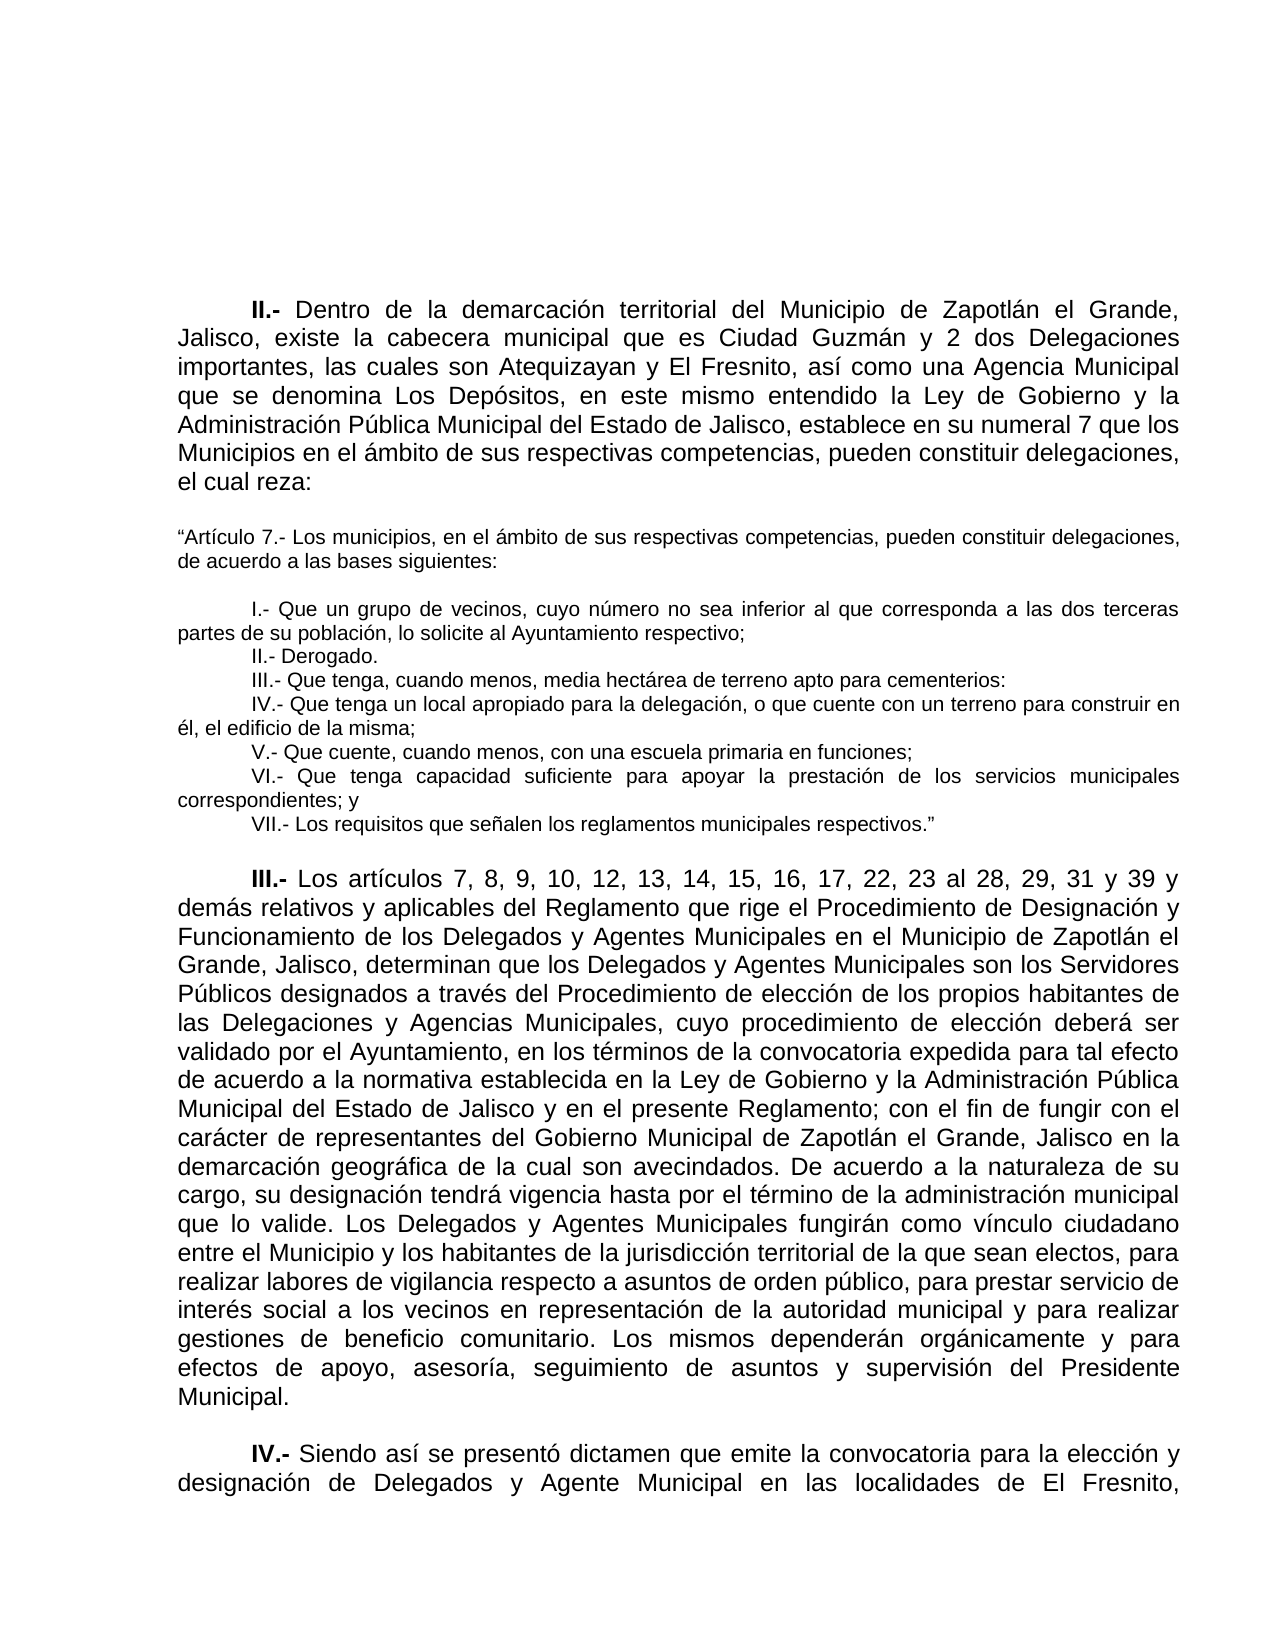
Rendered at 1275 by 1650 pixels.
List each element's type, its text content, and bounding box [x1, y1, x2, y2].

text VII.- Los requisitos que señalen los reglamentos municipales respectivos.” [177, 812, 1181, 836]
text IV.- Que tenga un local apropiado para la delegación, o que cuente con un terreno para construir en él, el edificio de la misma; [177, 692, 1181, 740]
text I.- Que un grupo de vecinos, cuyo número no sea inferior al que corresponda a las dos terceras partes de su población, lo solicite al Ayuntamiento respectivo; [177, 596, 1181, 644]
text “Artículo 7.- Los municipios, en el ámbito de sus respectivas competencias, pueden constituir delegaciones, de acuerdo a las bases siguientes: [177, 524, 1181, 572]
text V.- Que cuente, cuando menos, con una escuela primaria en funciones; [177, 740, 1181, 764]
text II.- Derogado. [177, 644, 1181, 668]
text II.- Dentro de la demarcación territorial del Municipio de Zapotlán el Grande, Jalisco, existe la cabecera municipal que es Ciudad Guzmán y 2 dos Delegaciones importantes, las cuales son Atequizayan y El Fresnito, así como una Agencia Municipal que se denomina Los Depósitos, en este mismo entendido la Ley de Gobierno y la Administración Pública Municipal del Estado de Jalisco, establece en su numeral 7 que los Municipios en el ámbito de sus respectivas competencias, pueden constituir delegaciones, el cual reza: [177, 294, 1181, 496]
text III.- Los artículos 7, 8, 9, 10, 12, 13, 14, 15, 16, 17, 22, 23 al 28, 29, 31 y 39 y demás relativos y aplicables del Reglamento que rige el Procedimiento de Designación y Funcionamiento de los Delegados y Agentes Municipales en el Municipio de Zapotlán el Grande, Jalisco, determinan que los Delegados y Agentes Municipales son los Servidores Públicos designados a través del Procedimiento de elección de los propios habitantes de las Delegaciones y Agencias Municipales, cuyo procedimiento de elección deberá ser validado por el Ayuntamiento, en los términos de la convocatoria expedida para tal efecto de acuerdo a la normativa establecida en la Ley de Gobierno y la Administración Pública Municipal del Estado de Jalisco y en el presente Reglamento; con el fin de fungir con el carácter de representantes del Gobierno Municipal de Zapotlán el Grande, Jalisco en la demarcación geográfica de la cual son avecindados. De acuerdo a la naturaleza de su cargo, su designación tendrá vigencia hasta por el término de la administración municipal que lo valide. Los Delegados y Agentes Municipales fungirán como vínculo ciudadano entre el Municipio y los habitantes de la jurisdicción territorial de la que sean electos, para realizar labores de vigilancia respecto a asuntos de orden público, para prestar servicio de interés social a los vecinos en representación de la autoridad municipal y para realizar gestiones de beneficio comunitario. Los mismos dependerán orgánicamente y para efectos de apoyo, asesoría, seguimiento de asuntos y supervisión del Presidente Municipal. [177, 864, 1181, 1410]
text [177, 1439, 1181, 1497]
text III.- Que tenga, cuando menos, media hectárea de terreno apto para cementerios: [177, 668, 1181, 692]
text VI.- Que tenga capacidad suficiente para apoyar la prestación de los servicios municipales correspondientes; y [177, 764, 1181, 812]
